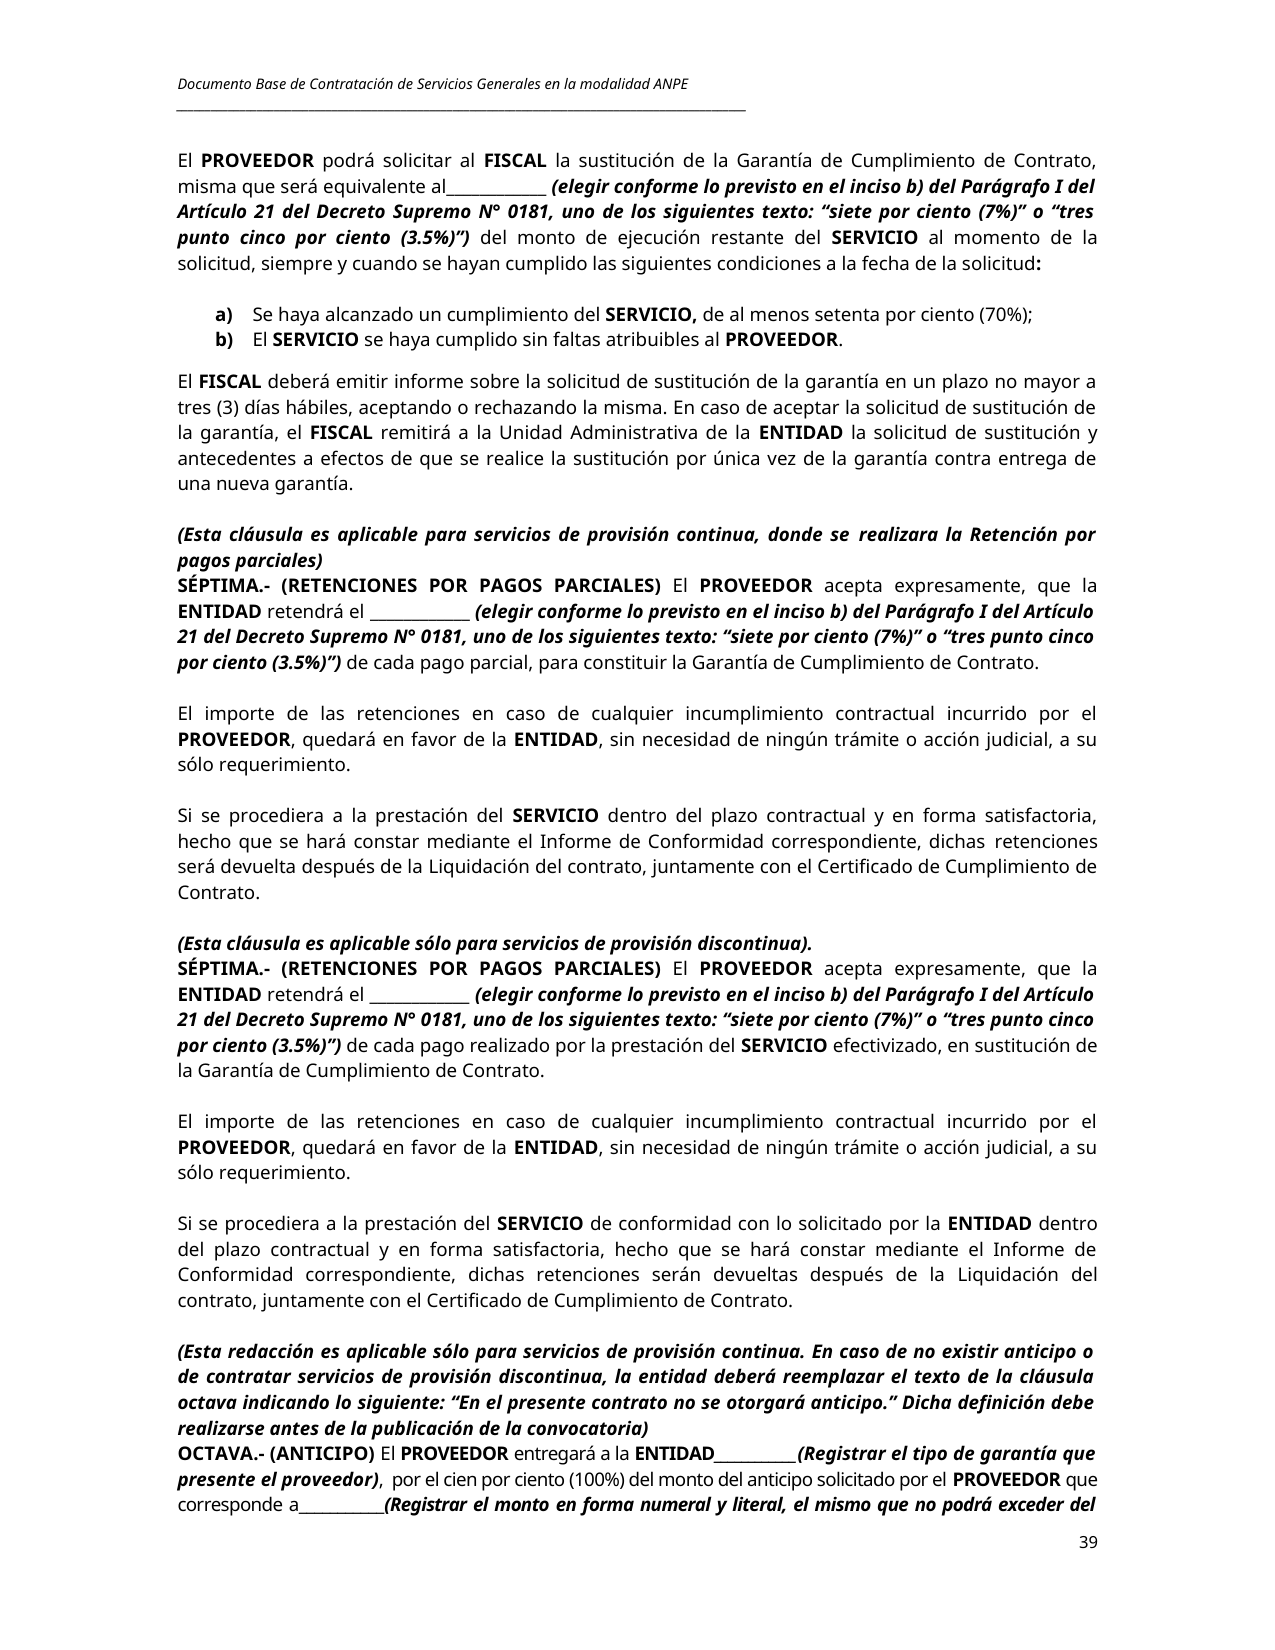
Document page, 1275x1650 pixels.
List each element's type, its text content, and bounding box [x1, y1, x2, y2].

text SÉPTIMA.- (RETENCIONES POR PAGOS PARCIALES) El PROVEEDOR acepta expresamente, que la ENTIDAD retendrá el ____________ (elegir conforme lo previsto en el inciso b) del Parágrafo I del Artículo 21 del Decreto Supremo N° 0181, uno de los siguientes texto: “siete por ciento (7%)” o “tres punto cinco por ciento (3.5%)”) de cada pago realizado por la prestación del SERVICIO efectivizado, en sustitución de la Garantía de Cumplimiento de Contrato. [177, 956, 1098, 1083]
list El SERVICIO se haya cumplido sin faltas atribuibles al PROVEEDOR. [215, 326, 1098, 352]
text El PROVEEDOR podrá solicitar al FISCAL la sustitución de la Garantía de Cumplimiento de Contrato, misma que será equivalente al____________ (elegir conforme lo previsto en el inciso b) del Parágrafo I del Artículo 21 del Decreto Supremo N° 0181, uno de los siguientes texto: “siete por ciento (7%)” o “tres punto cinco por ciento (3.5%)”) del monto de ejecución restante del SERVICIO al momento de la solicitud, siempre y cuando se hayan cumplido las siguientes condiciones a la fecha de la solicitud: [177, 148, 1098, 275]
text (Esta cláusula es aplicable sólo para servicios de provisión discontinua). [177, 930, 1098, 956]
text El importe de las retenciones en caso de cualquier incumplimiento contractual incurrido por el PROVEEDOR, quedará en favor de la ENTIDAD, sin necesidad de ningún trámite o acción judicial, a su sólo requerimiento. [177, 1109, 1098, 1185]
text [177, 1440, 1098, 1517]
text (Esta cláusula es aplicable para servicios de provisión continua, donde se realizara la Retención por pagos parciales) [177, 522, 1098, 573]
text (Esta redacción es aplicable sólo para servicios de provisión continua. En caso de no existir anticipo o de contratar servicios de provisión discontinua, la entidad deberá reemplazar el texto de la cláusula octava indicando lo siguiente: “En el presente contrato no se otorgará anticipo.” Dicha definición debe realizarse antes de la publicación de la convocatoria) [177, 1338, 1098, 1440]
list Se haya alcanzado un cumplimiento del SERVICIO, de al menos setenta por ciento (70%); [215, 301, 1098, 326]
text Si se procediera a la prestación del SERVICIO de conformidad con lo solicitado por la ENTIDAD dentro del plazo contractual y en forma satisfactoria, hecho que se hará constar mediante el Informe de Conformidad correspondiente, dichas retenciones serán devueltas después de la Liquidación del contrato, juntamente con el Certificado de Cumplimiento de Contrato. [177, 1211, 1098, 1313]
text El importe de las retenciones en caso de cualquier incumplimiento contractual incurrido por el PROVEEDOR, quedará en favor de la ENTIDAD, sin necesidad de ningún trámite o acción judicial, a su sólo requerimiento. [177, 700, 1098, 777]
text SÉPTIMA.- (RETENCIONES POR PAGOS PARCIALES) El PROVEEDOR acepta expresamente, que la ENTIDAD retendrá el ____________ (elegir conforme lo previsto en el inciso b) del Parágrafo I del Artículo 21 del Decreto Supremo N° 0181, uno de los siguientes texto: “siete por ciento (7%)” o “tres punto cinco por ciento (3.5%)”) de cada pago parcial, para constituir la Garantía de Cumplimiento de Contrato. [177, 573, 1098, 675]
text Si se procediera a la prestación del SERVICIO dentro del plazo contractual y en forma satisfactoria, hecho que se hará constar mediante el Informe de Conformidad correspondiente, dichas retenciones será devuelta después de la Liquidación del contrato, juntamente con el Certificado de Cumplimiento de Contrato. [177, 802, 1098, 904]
text El FISCAL deberá emitir informe sobre la solicitud de sustitución de la garantía en un plazo no mayor a tres (3) días hábiles, aceptando o rechazando la misma. En caso de aceptar la solicitud de sustitución de la garantía, el FISCAL remitirá a la Unidad Administrativa de la ENTIDAD la solicitud de sustitución y antecedentes a efectos de que se realice la sustitución por única vez de la garantía contra entrega de una nueva garantía. [177, 368, 1098, 496]
